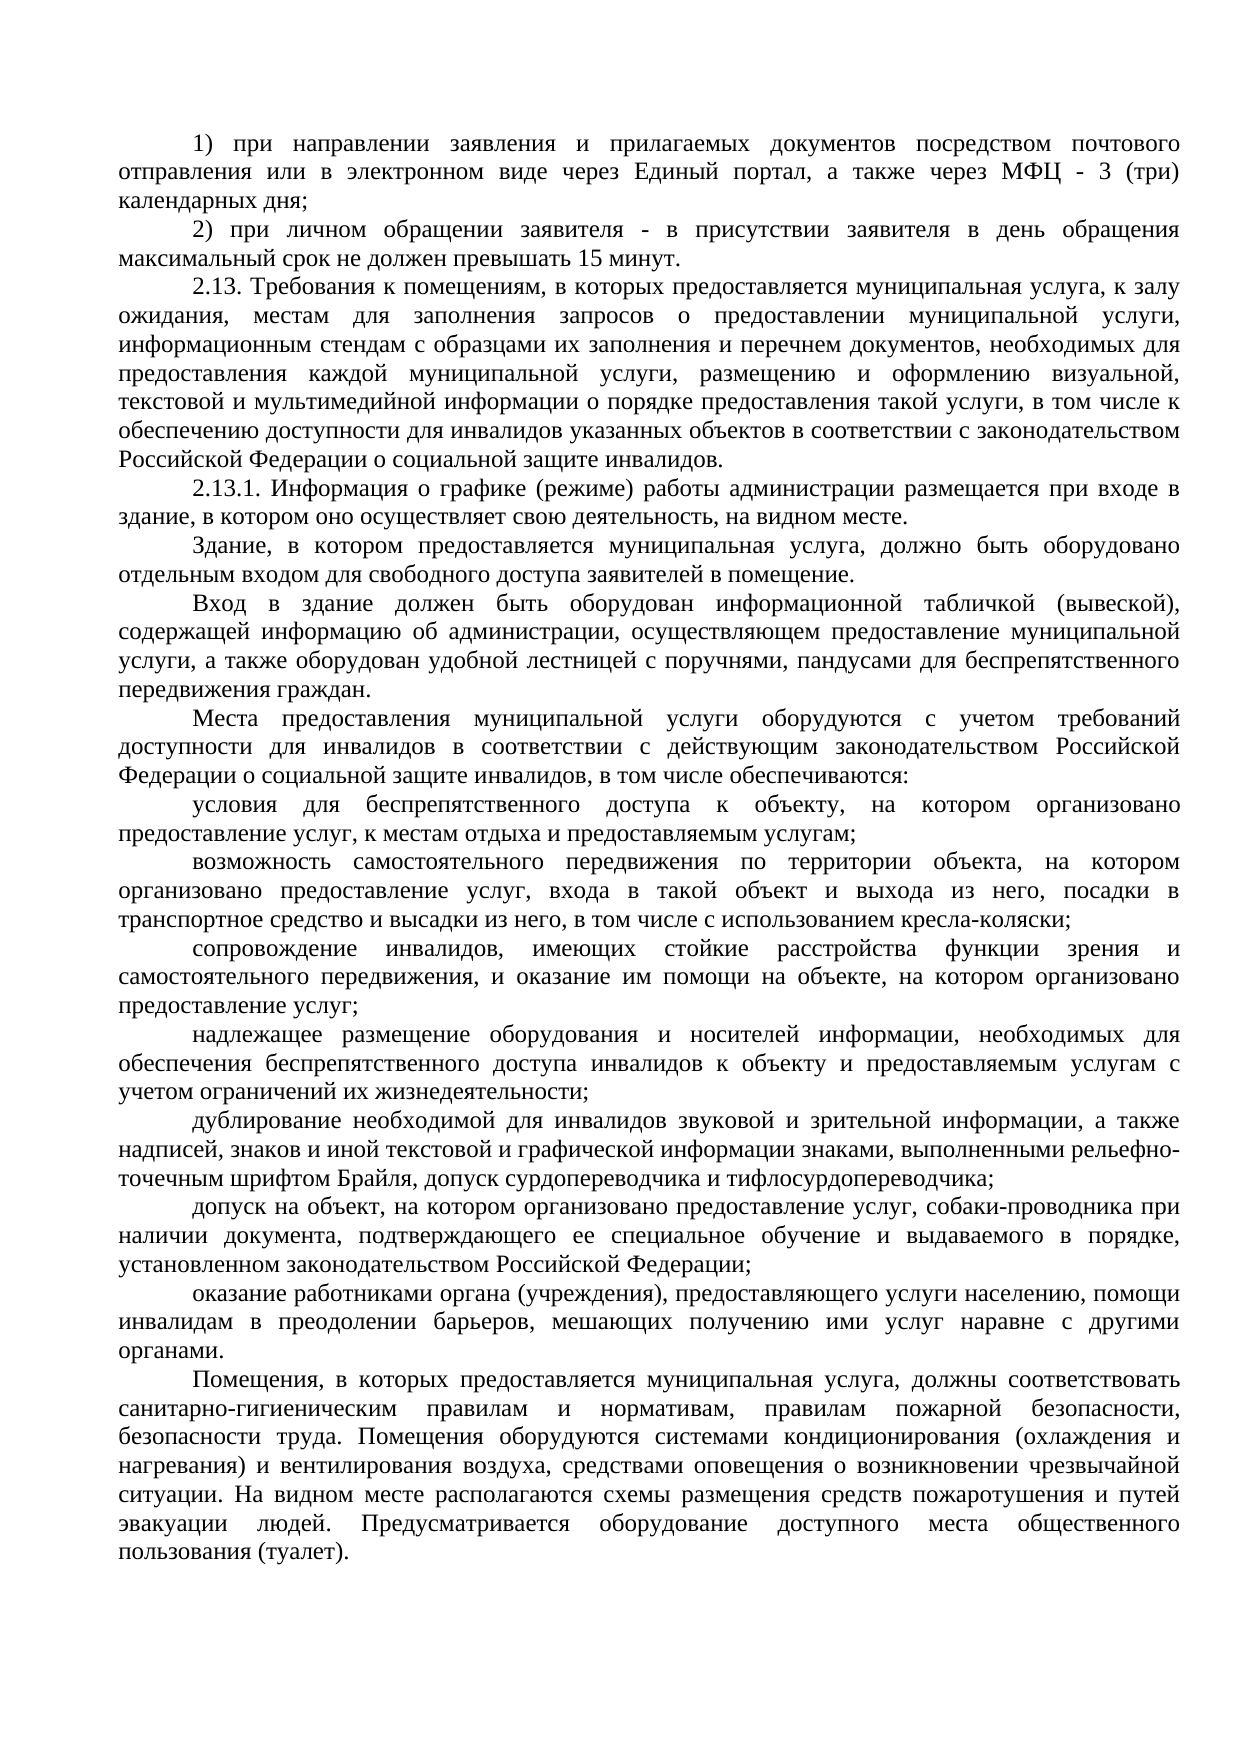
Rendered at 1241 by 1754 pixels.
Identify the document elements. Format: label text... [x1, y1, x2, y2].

text Места предоставления муниципальной услуги оборудуются с учетом требований доступности для инвалидов в соответствии с действующим законодательством Российской Федерации о социальной защите инвалидов, в том числе обеспечиваются: [118, 703, 1181, 789]
text сопровождение инвалидов, имеющих стойкие расстройства функции зрения и самостоятельного передвижения, и оказание им помощи на объекте, на котором организовано предоставление услуг; [118, 933, 1181, 1019]
text условия для беспрепятственного доступа к объекту, на котором организовано предоставление услуг, к местам отдыха и предоставляемым услугам; [118, 789, 1181, 846]
text надлежащее размещение оборудования и носителей информации, необходимых для обеспечения беспрепятственного доступа инвалидов к объекту и предоставляемым услугам с учетом ограничений их жизнедеятельности; [118, 1019, 1181, 1105]
text 2.13.1. Информация о графике (режиме) работы администрации размещается при входе в здание, в котором оно осуществляет свою деятельность, на видном месте. [118, 473, 1181, 530]
text 2) при личном обращении заявителя - в присутствии заявителя в день обращения максимальный срок не должен превышать 15 минут. [118, 214, 1181, 271]
text Помещения, в которых предоставляется муниципальная услуга, должны соответствовать санитарно-гигиеническим правилам и нормативам, правилам пожарной безопасности, безопасности труда. Помещения оборудуются системами кондиционирования (охлаждения и нагревания) и вентилирования воздуха, средствами оповещения о возникновении чрезвычайной ситуации. На видном месте располагаются схемы размещения средств пожаротушения и путей эвакуации людей. Предусматривается оборудование доступного места общественного пользования (туалет). [118, 1364, 1181, 1565]
text возможность самостоятельного передвижения по территории объекта, на котором организовано предоставление услуг, входа в такой объект и выхода из него, посадки в транспортное средство и высадки из него, в том числе с использованием кресла-коляски; [118, 846, 1181, 933]
text дублирование необходимой для инвалидов звуковой и зрительной информации, а также надписей, знаков и иной текстовой и графической информации знаками, выполненными рельефно-точечным шрифтом Брайля, допуск сурдопереводчика и тифлосурдопереводчика; [118, 1105, 1181, 1191]
text оказание работниками органа (учреждения), предоставляющего услуги населению, помощи инвалидам в преодолении барьеров, мешающих получению ими услуг наравне с другими органами. [118, 1278, 1181, 1364]
text 2.13. Требования к помещениям, в которых предоставляется муниципальная услуга, к залу ожидания, местам для заполнения запросов о предоставлении муниципальной услуги, информационным стендам с образцами их заполнения и перечнем документов, необходимых для предоставления каждой муниципальной услуги, размещению и оформлению визуальной, текстовой и мультимедийной информации о порядке предоставления такой услуги, в том числе к обеспечению доступности для инвалидов указанных объектов в соответствии с законодательством Российской Федерации о социальной защите инвалидов. [118, 271, 1181, 473]
text допуск на объект, на котором организовано предоставление услуг, собаки-проводника при наличии документа, подтверждающего ее специальное обучение и выдаваемого в порядке, установленном законодательством Российской Федерации; [118, 1191, 1181, 1278]
text Здание, в котором предоставляется муниципальная услуга, должно быть оборудовано отдельным входом для свободного доступа заявителей в помещение. [118, 530, 1181, 588]
text 1) при направлении заявления и прилагаемых документов посредством почтового отправления или в электронном виде через Единый портал, а также через МФЦ - 3 (три) календарных дня; [118, 128, 1181, 214]
text Вход в здание должен быть оборудован информационной табличкой (вывеской), содержащей информацию об администрации, осуществляющем предоставление муниципальной услуги, а также оборудован удобной лестницей с поручнями, пандусами для беспрепятственного передвижения граждан. [118, 588, 1181, 703]
